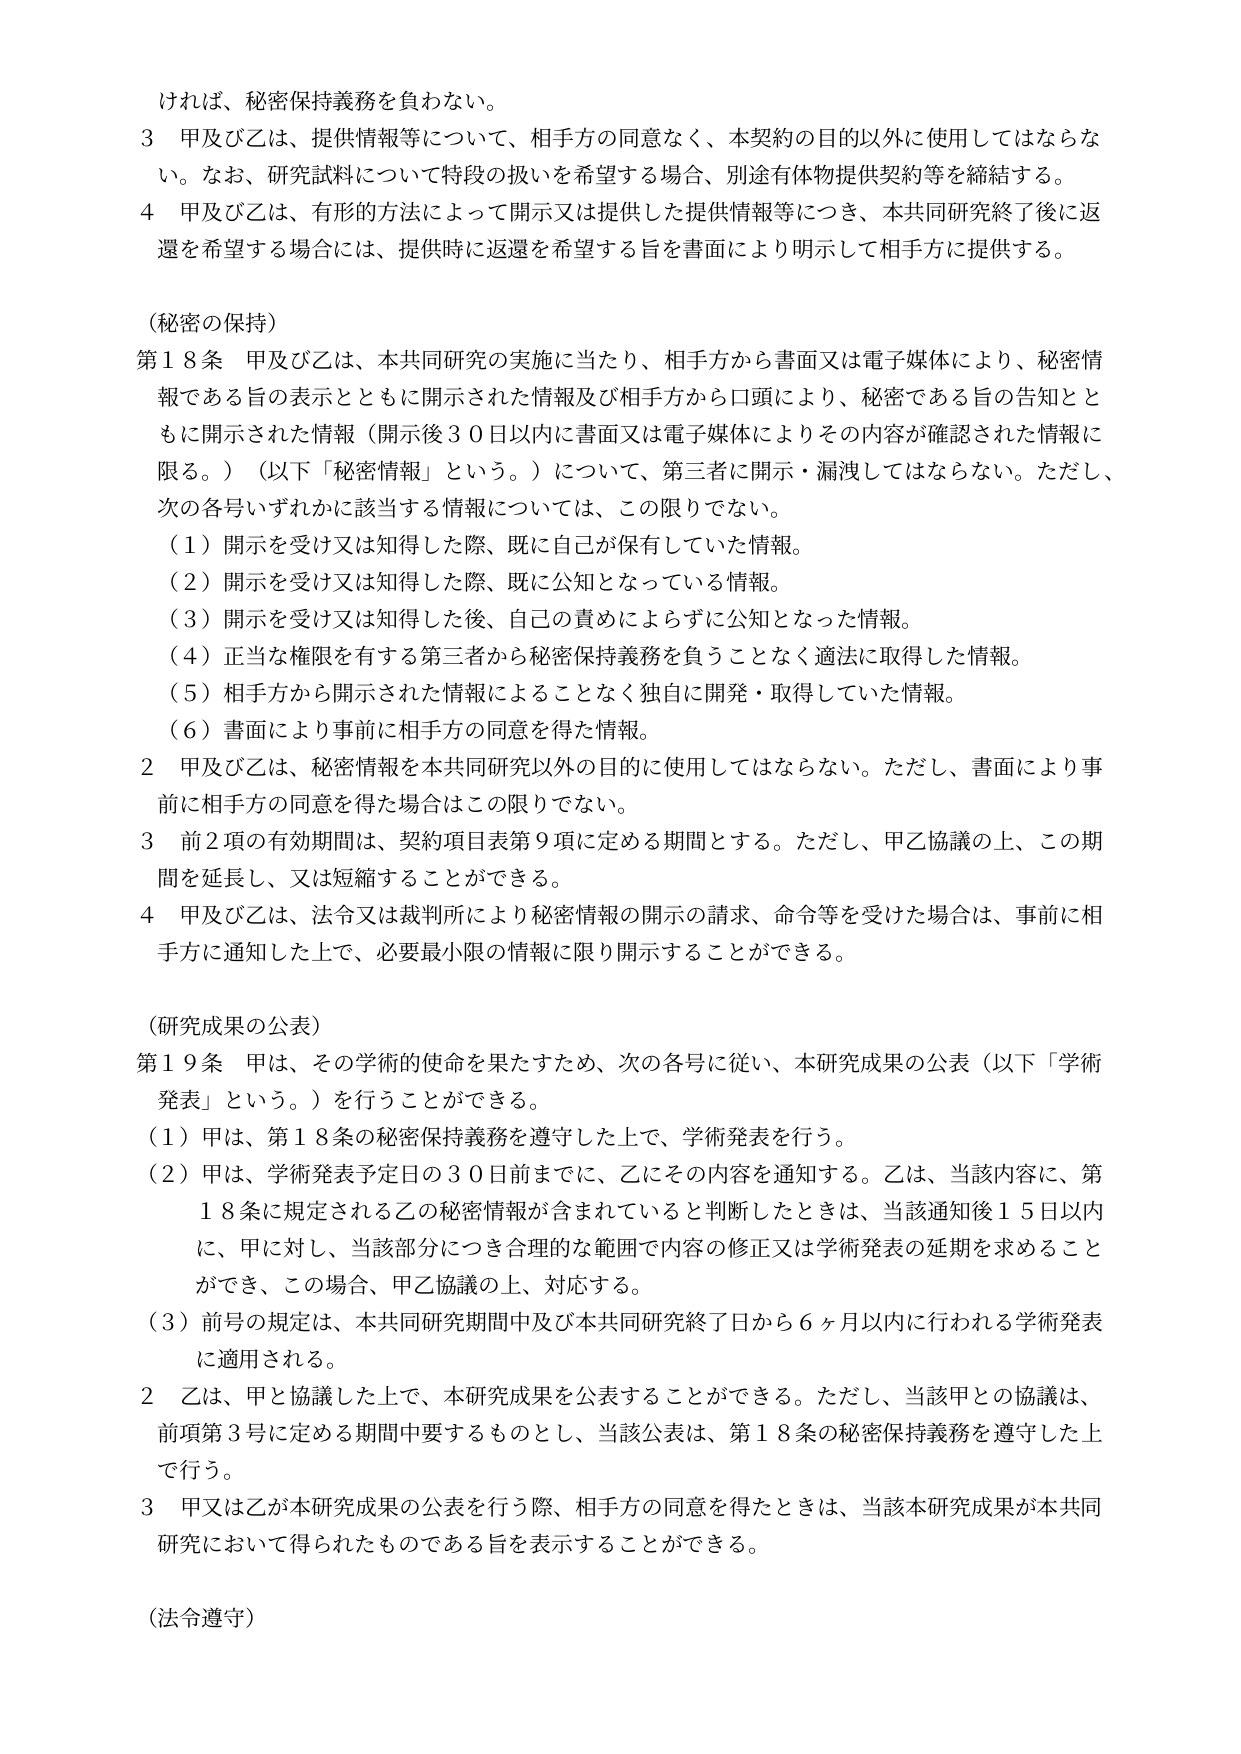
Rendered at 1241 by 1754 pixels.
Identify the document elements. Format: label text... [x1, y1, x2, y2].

text （３）前号の規定は、本共同研究期間中及び本共同研究終了日から６ヶ月以内に行われる学術発表に適用される。 [136, 1302, 1104, 1376]
text （４）正当な権限を有する第三者から秘密保持義務を負うことなく適法に取得した情報。 [136, 637, 1134, 673]
text 第１９条 甲は、その学術的使命を果たすため、次の各号に従い、本研究成果の公表（以下「学術発表」という。）を行うことができる。 [136, 1043, 1104, 1117]
text ４ 甲及び乙は、法令又は裁判所により秘密情報の開示の請求、命令等を受けた場合は、事前に相手方に通知した上で、必要最小限の情報に限り開示することができる。 [136, 895, 1104, 969]
text ３ 前２項の有効期間は、契約項目表第９項に定める期間とする。ただし、甲乙協議の上、この期間を延長し、又は短縮することができる。 [136, 821, 1104, 895]
text （６）書面により事前に相手方の同意を得た情報。 [136, 711, 1104, 747]
text （法令遵守） [136, 1598, 1104, 1635]
text ２ 乙は、甲と協議した上で、本研究成果を公表することができる。ただし、当該甲との協議は、前項第３号に定める期間中要するものとし、当該公表は、第１８条の秘密保持義務を遵守した上で行う。 [136, 1376, 1104, 1487]
text ３ 甲又は乙が本研究成果の公表を行う際、相手方の同意を得たときは、当該本研究成果が本共同研究において得られたものである旨を表示することができる。 [136, 1487, 1104, 1561]
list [136, 82, 1104, 119]
text （研究成果の公表） [136, 1006, 1104, 1043]
text （２）甲は、学術発表予定日の３０日前までに、乙にその内容を通知する。乙は、当該内容に、第１８条に規定される乙の秘密情報が含まれていると判断したときは、当該通知後１５日以内に、甲に対し、当該部分につき合理的な範囲で内容の修正又は学術発表の延期を求めることができ、この場合、甲乙協議の上、対応する。 [136, 1154, 1104, 1302]
text 第１８条 甲及び乙は、本共同研究の実施に当たり、相手方から書面又は電子媒体により、秘密情報である旨の表示とともに開示された情報及び相手方から口頭により、秘密である旨の告知とともに開示された情報（開示後３０日以内に書面又は電子媒体によりその内容が確認された情報に限る。）（以下「秘密情報」という。）について、第三者に開示・漏洩してはならない。ただし、次の各号いずれかに該当する情報については、この限りでない。 [136, 341, 1104, 526]
text ２ 甲及び乙は、秘密情報を本共同研究以外の目的に使用してはならない。ただし、書面により事前に相手方の同意を得た場合はこの限りでない。 [136, 747, 1104, 821]
text （１）甲は、第１８条の秘密保持義務を遵守した上で、学術発表を行う。 [136, 1117, 1104, 1154]
list ４ 甲及び乙は、有形的方法によって開示又は提供した提供情報等につき、本共同研究終了後に返還を希望する場合には、提供時に返還を希望する旨を書面により明示して相手方に提供する。 [136, 193, 1104, 267]
text （５）相手方から開示された情報によることなく独自に開発・取得していた情報。 [136, 673, 1104, 711]
list ３ 甲及び乙は、提供情報等について、相手方の同意なく、本契約の目的以外に使用してはならない。なお、研究試料について特段の扱いを希望する場合、別途有体物提供契約等を締結する。 [136, 119, 1104, 193]
text （２）開示を受け又は知得した際、既に公知となっている情報。 [136, 563, 1104, 599]
text （３）開示を受け又は知得した後、自己の責めによらずに公知となった情報。 [136, 599, 1104, 637]
text （秘密の保持） [136, 304, 1104, 341]
text （１）開示を受け又は知得した際、既に自己が保有していた情報。 [136, 526, 1104, 563]
